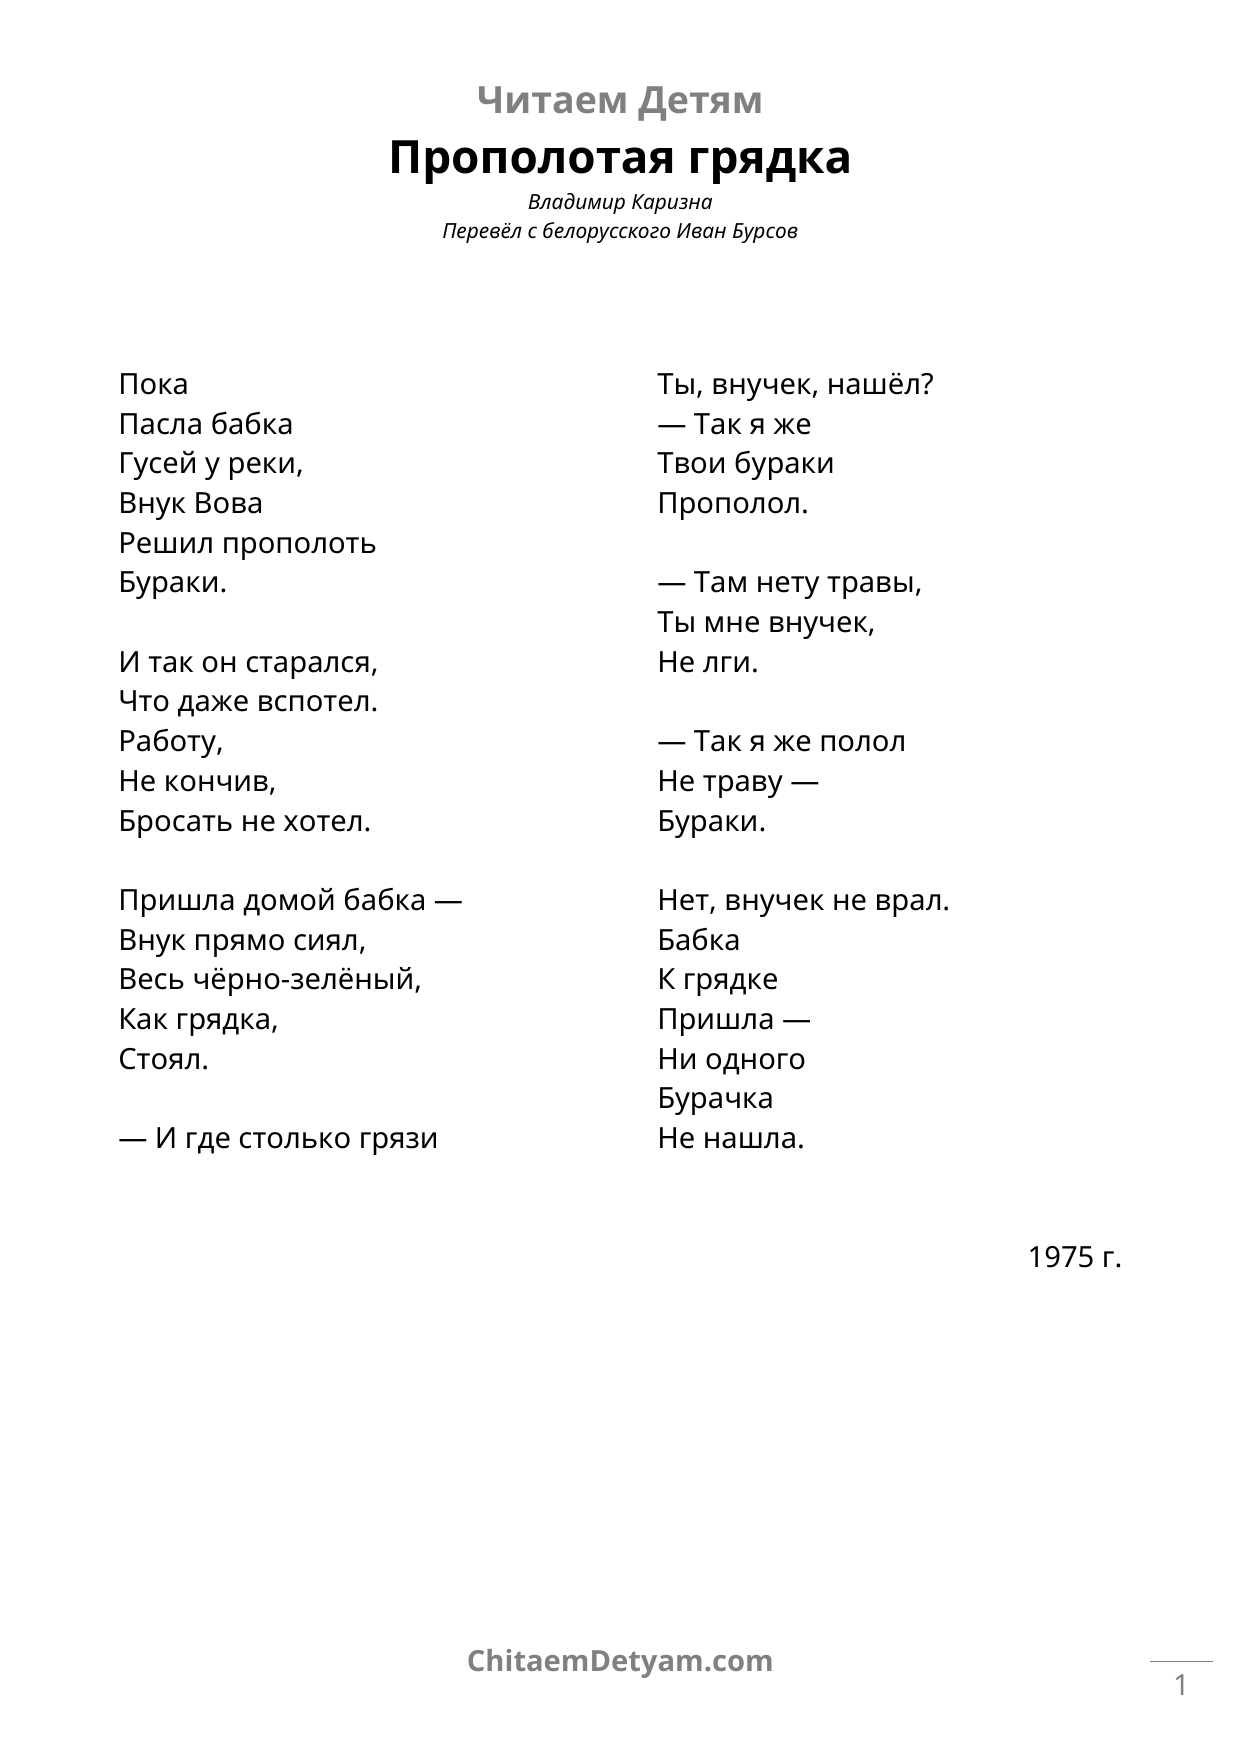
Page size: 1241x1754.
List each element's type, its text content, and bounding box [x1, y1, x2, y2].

text Пока [118, 363, 583, 403]
text Не кончив, [118, 760, 583, 800]
text Бурачка [657, 1078, 1122, 1117]
text — Там нету травы, [657, 562, 1122, 601]
text Прополол. [657, 482, 1122, 522]
text Нет, внучек не врал. [657, 879, 1122, 919]
text Ты мне внучек, [657, 601, 1122, 641]
text Внук Вова [118, 482, 583, 522]
text Стоял. [118, 1038, 583, 1078]
text Твои бураки [657, 443, 1122, 482]
text Не траву — [657, 760, 1122, 800]
text Не лги. [657, 641, 1122, 681]
text Внук прямо сиял, [118, 919, 583, 958]
text Пришла домой бабка — [118, 879, 583, 919]
text Пришла — [657, 998, 1122, 1038]
text Ты, внучек, нашёл? [657, 363, 1122, 403]
text Бураки. [118, 562, 583, 601]
text Пасла бабка [118, 403, 583, 443]
text — И где столько грязи [118, 1117, 583, 1157]
text Как грядка, [118, 998, 583, 1038]
text Бураки. [657, 800, 1122, 839]
text Бабка [657, 919, 1122, 958]
text — Так я же [657, 403, 1122, 443]
text Решил прополоть [118, 522, 583, 562]
text Прополотая грядка Владимир Каризна Перевёл с белорусского Иван Бурсов [118, 125, 1122, 244]
text Гусей у реки, [118, 443, 583, 482]
text И так он старался, [118, 641, 583, 681]
text Ни одного [657, 1038, 1122, 1078]
text Работу, [118, 720, 583, 760]
text — Так я же полол [657, 720, 1122, 760]
text Весь чёрно-зелёный, [118, 958, 583, 998]
text Не нашла. [657, 1117, 1122, 1157]
text Что даже вспотел. [118, 681, 583, 720]
text 1975 г. [413, 1236, 1122, 1276]
text К грядке [657, 958, 1122, 998]
text Бросать не хотел. [118, 800, 583, 839]
